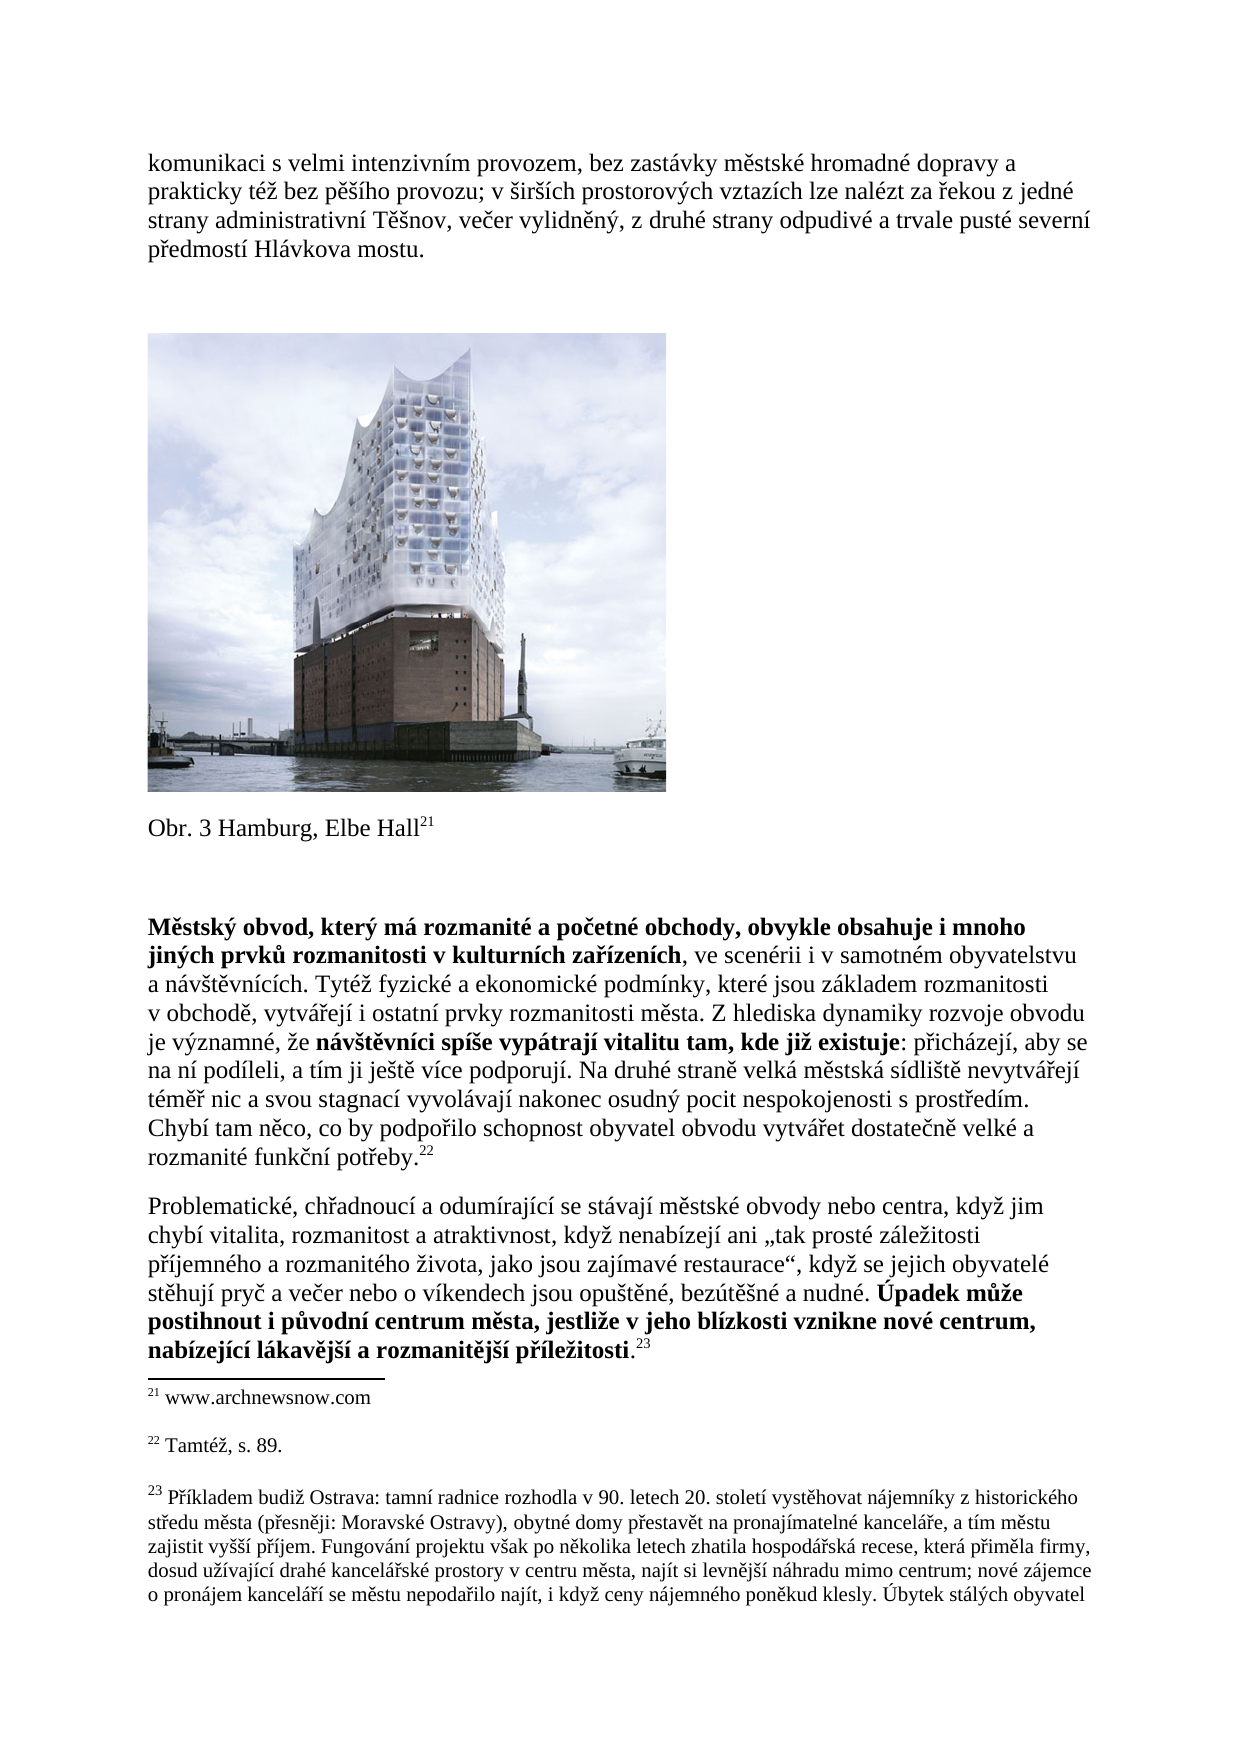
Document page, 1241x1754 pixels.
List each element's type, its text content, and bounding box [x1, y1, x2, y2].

picture [147, 333, 667, 792]
text Obr. 3 Hamburg, Elbe Hall [148, 813, 1093, 841]
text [148, 148, 1093, 263]
text Městský obvod, který má rozmanité a početné obchody, obvykle obsahuje i mnoho jiných prvků rozmanitosti v kulturních zařízeních, ve scenérii i v samotném obyvatelstvu a návštěvnících. Tytéž fyzické a ekonomické podmínky, které jsou základem rozmanitosti v obchodě, vytvářejí i ostatní prvky rozmanitosti města. Z hlediska dynamiky rozvoje obvodu je významné, že návštěvníci spíše vypátrají vitalitu tam, kde již existuje: přicházejí, aby se na ní podíleli, a tím ji ještě více podporují. Na druhé straně velká městská sídliště nevytvářejí téměř nic a svou stagnací vyvolávají nakonec osudný pocit nespokojenosti s prostředím. Chybí tam něco, co by podpořilo schopnost obyvatel obvodu vytvářet dostatečně velké a rozmanité funkční potřeby. [148, 912, 1093, 1171]
text Problematické, chřadnoucí a odumírající se stávají městské obvody nebo centra, když jim chybí vitalita, rozmanitost a atraktivnost, když nenabízejí ani „tak prosté záležitosti příjemného a rozmanitého života, jako jsou zajímavé restaurace“, když se jejich obyvatelé stěhují pryč a večer nebo o víkendech jsou opuštěné, bezútěšné a nudné. Úpadek může postihnout i původní centrum města, jestliže v jeho blízkosti vznikne nové centrum, nabízející lákavější a rozmanitější příležitosti. [148, 1191, 1093, 1364]
